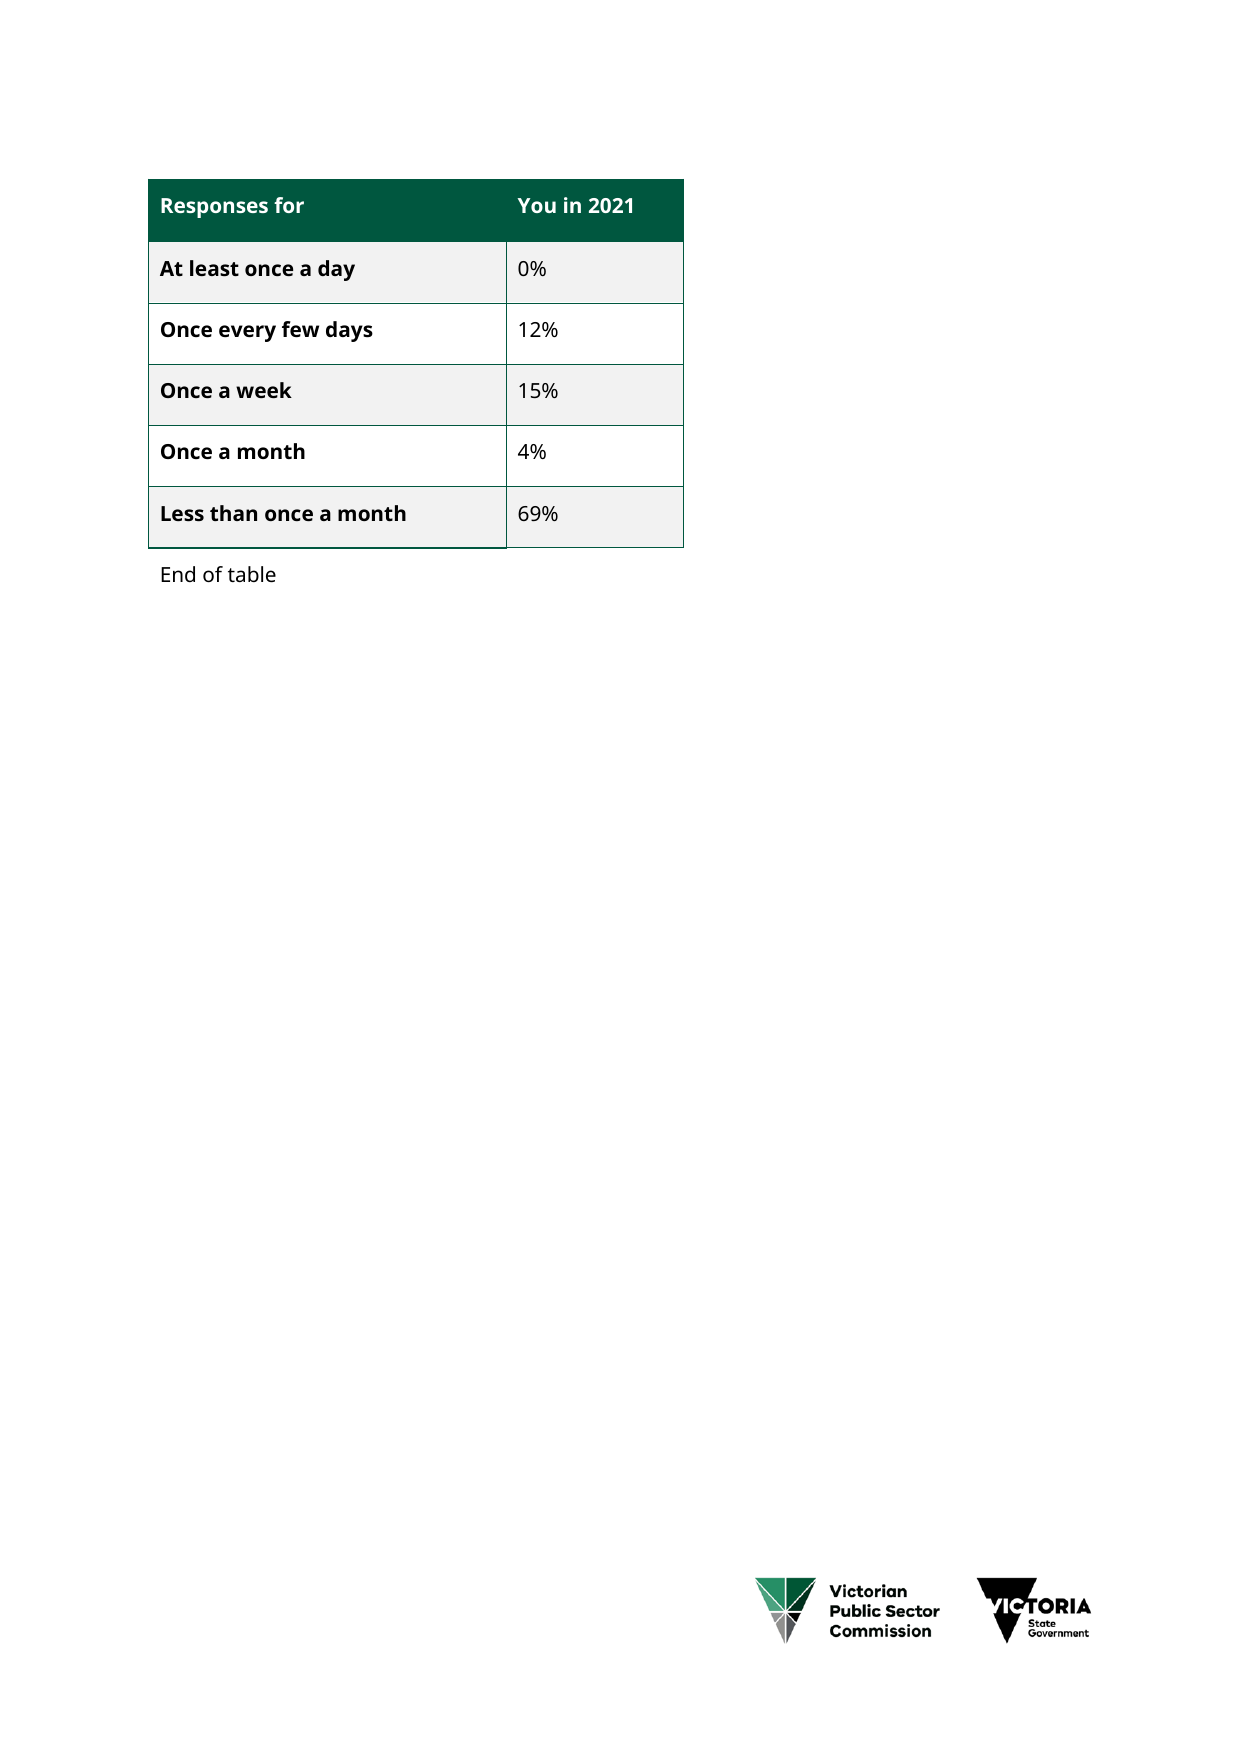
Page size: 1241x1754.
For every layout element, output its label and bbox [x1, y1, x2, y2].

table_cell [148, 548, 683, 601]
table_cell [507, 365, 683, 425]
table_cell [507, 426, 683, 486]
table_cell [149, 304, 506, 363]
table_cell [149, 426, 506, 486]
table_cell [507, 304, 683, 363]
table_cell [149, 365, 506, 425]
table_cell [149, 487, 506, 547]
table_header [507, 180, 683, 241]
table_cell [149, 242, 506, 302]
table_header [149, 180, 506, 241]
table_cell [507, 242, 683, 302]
picture [754, 1577, 1093, 1645]
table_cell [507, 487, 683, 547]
